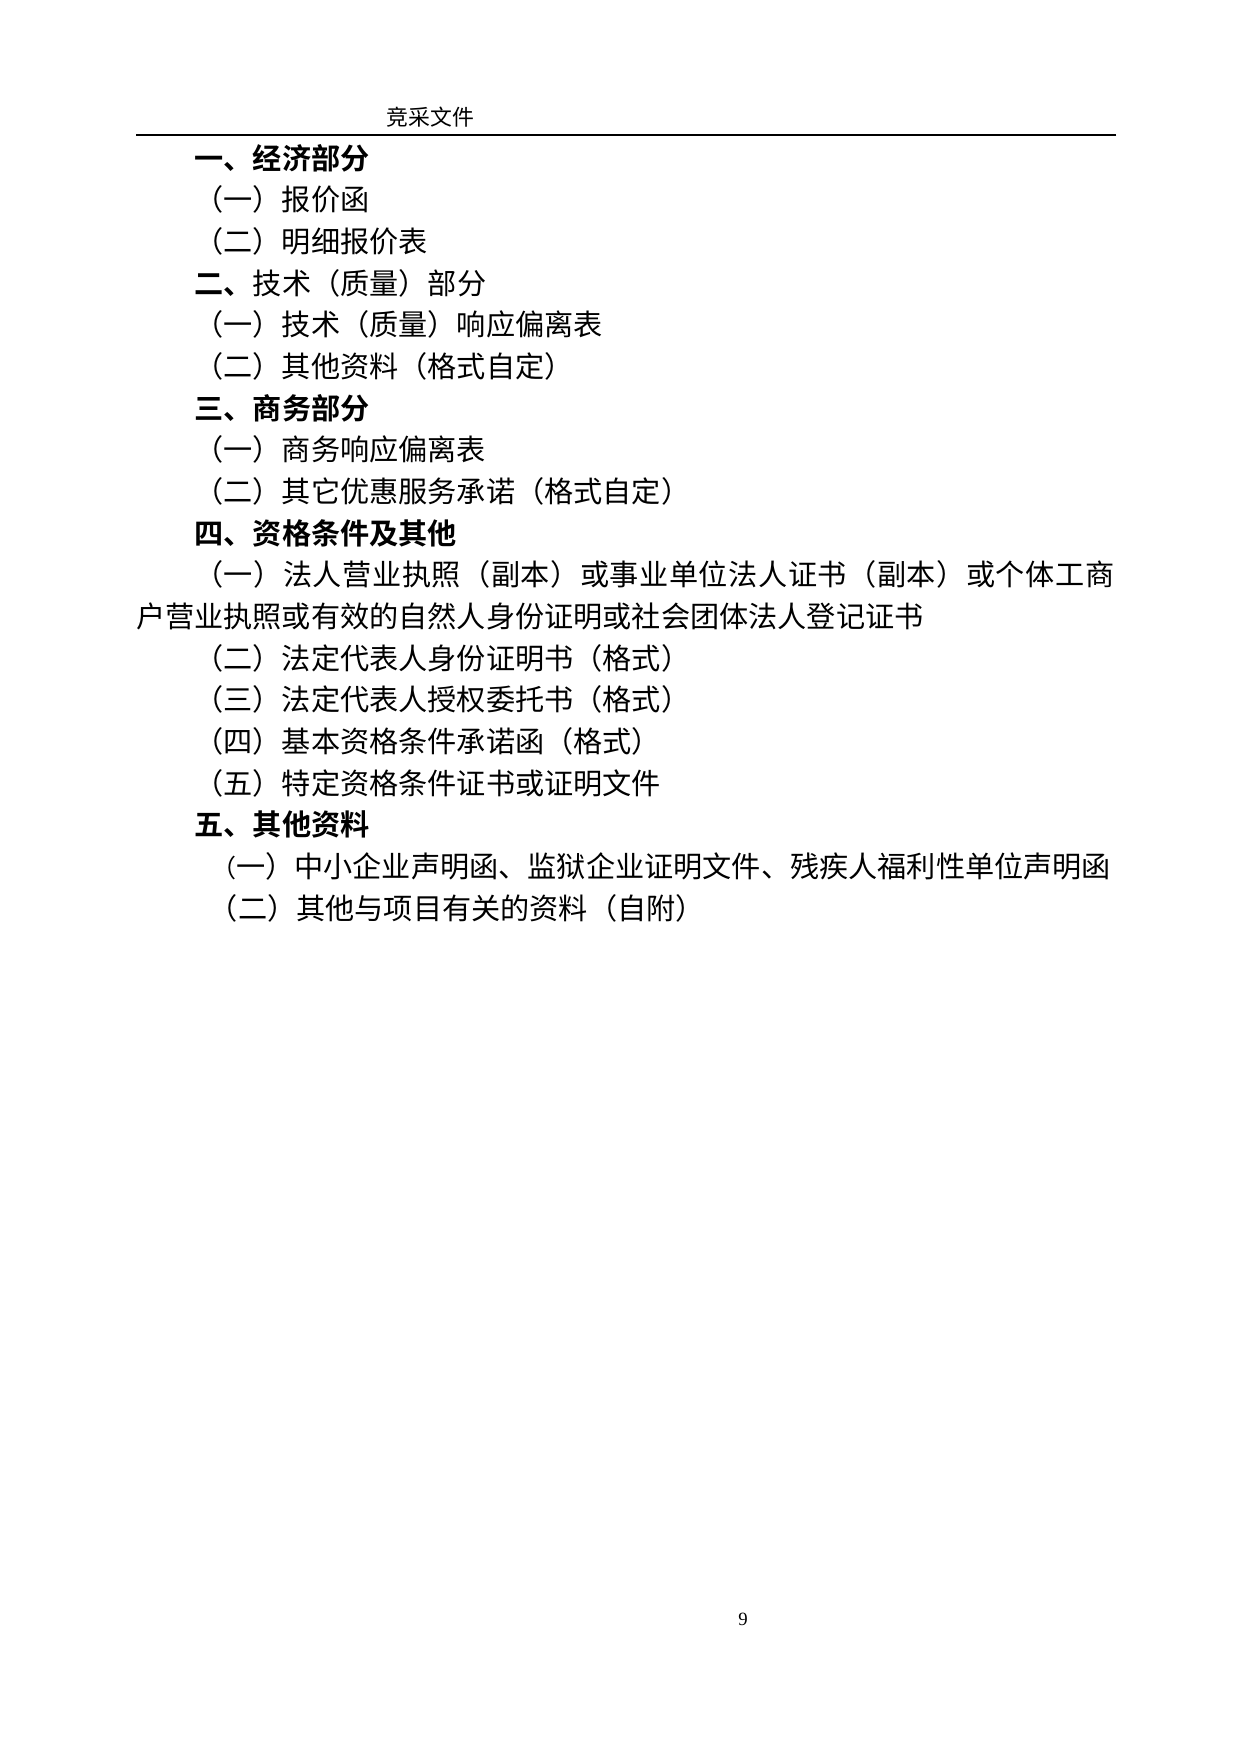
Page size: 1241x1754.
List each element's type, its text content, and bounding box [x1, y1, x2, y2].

text 四、资格条件及其他 [136, 511, 1116, 552]
text （一）中小企业声明函、监狱企业证明文件、残疾人福利性单位声明函 [136, 844, 1116, 886]
text （二）其他资料（格式自定） [136, 344, 1116, 386]
text （一）商务响应偏离表 [136, 427, 1116, 469]
text （一）法人营业执照（副本）或事业单位法人证书（副本）或个体工商户营业执照或有效的自然人身份证明或社会团体法人登记证书 [136, 552, 1116, 636]
text 三、商务部分 [136, 386, 1116, 427]
text （二）其他与项目有关的资料（自附） [136, 886, 1116, 927]
text （二）其它优惠服务承诺（格式自定） [136, 469, 1116, 511]
text （三）法定代表人授权委托书（格式） [136, 677, 1116, 719]
text （一）报价函 [136, 177, 1116, 219]
text 五、其他资料 [136, 802, 1116, 844]
text （二）法定代表人身份证明书（格式） [136, 636, 1116, 677]
text （四）基本资格条件承诺函（格式） [136, 719, 1116, 761]
text 一、经济部分 [136, 136, 1116, 177]
text 二、技术（质量）部分 [136, 261, 1116, 302]
text （一）技术（质量）响应偏离表 [136, 302, 1116, 344]
text （五）特定资格条件证书或证明文件 [136, 761, 1116, 802]
text （二）明细报价表 [136, 219, 1116, 261]
